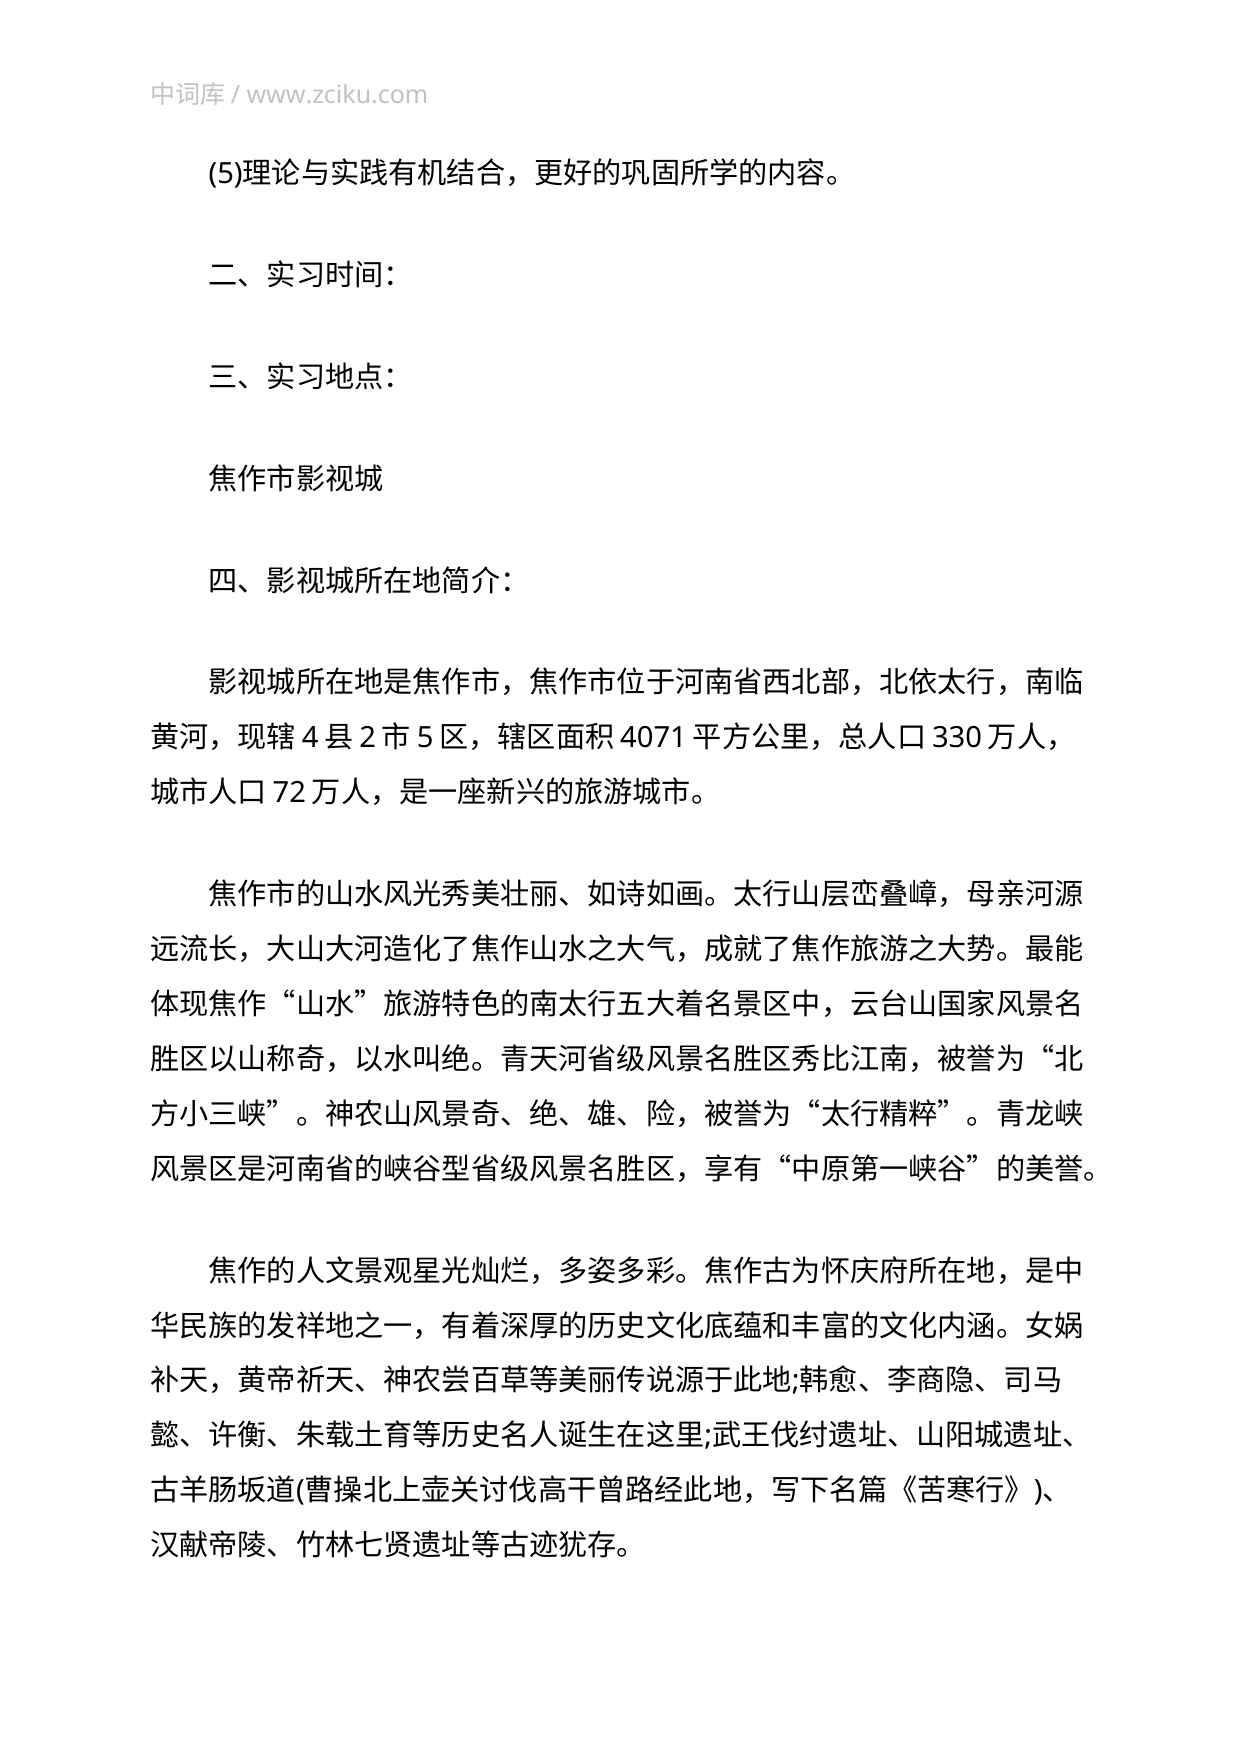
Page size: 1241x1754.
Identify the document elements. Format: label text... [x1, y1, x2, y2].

text (5)理论与实践有机结合，更好的巩固所学的内容。 [150, 150, 1090, 192]
text 三、实习地点： [150, 354, 1090, 396]
text 二、实习时间： [150, 252, 1090, 294]
text 影视城所在地是焦作市，焦作市位于河南省西北部，北依太行，南临黄河，现辖4县2市5区，辖区面积4071平方公里，总人口330万人，城市人口72万人，是一座新兴的旅游城市。 [150, 659, 1090, 811]
text 焦作市的山水风光秀美壮丽、如诗如画。太行山层峦叠嶂，母亲河源远流长，大山大河造化了焦作山水之大气，成就了焦作旅游之大势。最能体现焦作“山水”旅游特色的南太行五大着名景区中，云台山国家风景名胜区以山称奇，以水叫绝。青天河省级风景名胜区秀比江南，被誉为“北方小三峡”。神农山风景奇、绝、雄、险，被誉为“太行精粹”。青龙峡风景区是河南省的峡谷型省级风景名胜区，享有“中原第一峡谷”的美誉。 [150, 871, 1090, 1188]
text 焦作市影视城 [150, 456, 1090, 498]
text 焦作的人文景观星光灿烂，多姿多彩。焦作古为怀庆府所在地，是中华民族的发祥地之一，有着深厚的历史文化底蕴和丰富的文化内涵。女娲补天，黄帝祈天、神农尝百草等美丽传说源于此地;韩愈、李商隐、司马懿、许衡、朱载土育等历史名人诞生在这里;武王伐纣遗址、山阳城遗址、古羊肠坂道(曹操北上壶关讨伐高干曾路经此地，写下名篇《苦寒行》)、汉献帝陵、竹林七贤遗址等古迹犹存。 [150, 1247, 1090, 1564]
text 四、影视城所在地简介： [150, 557, 1090, 599]
